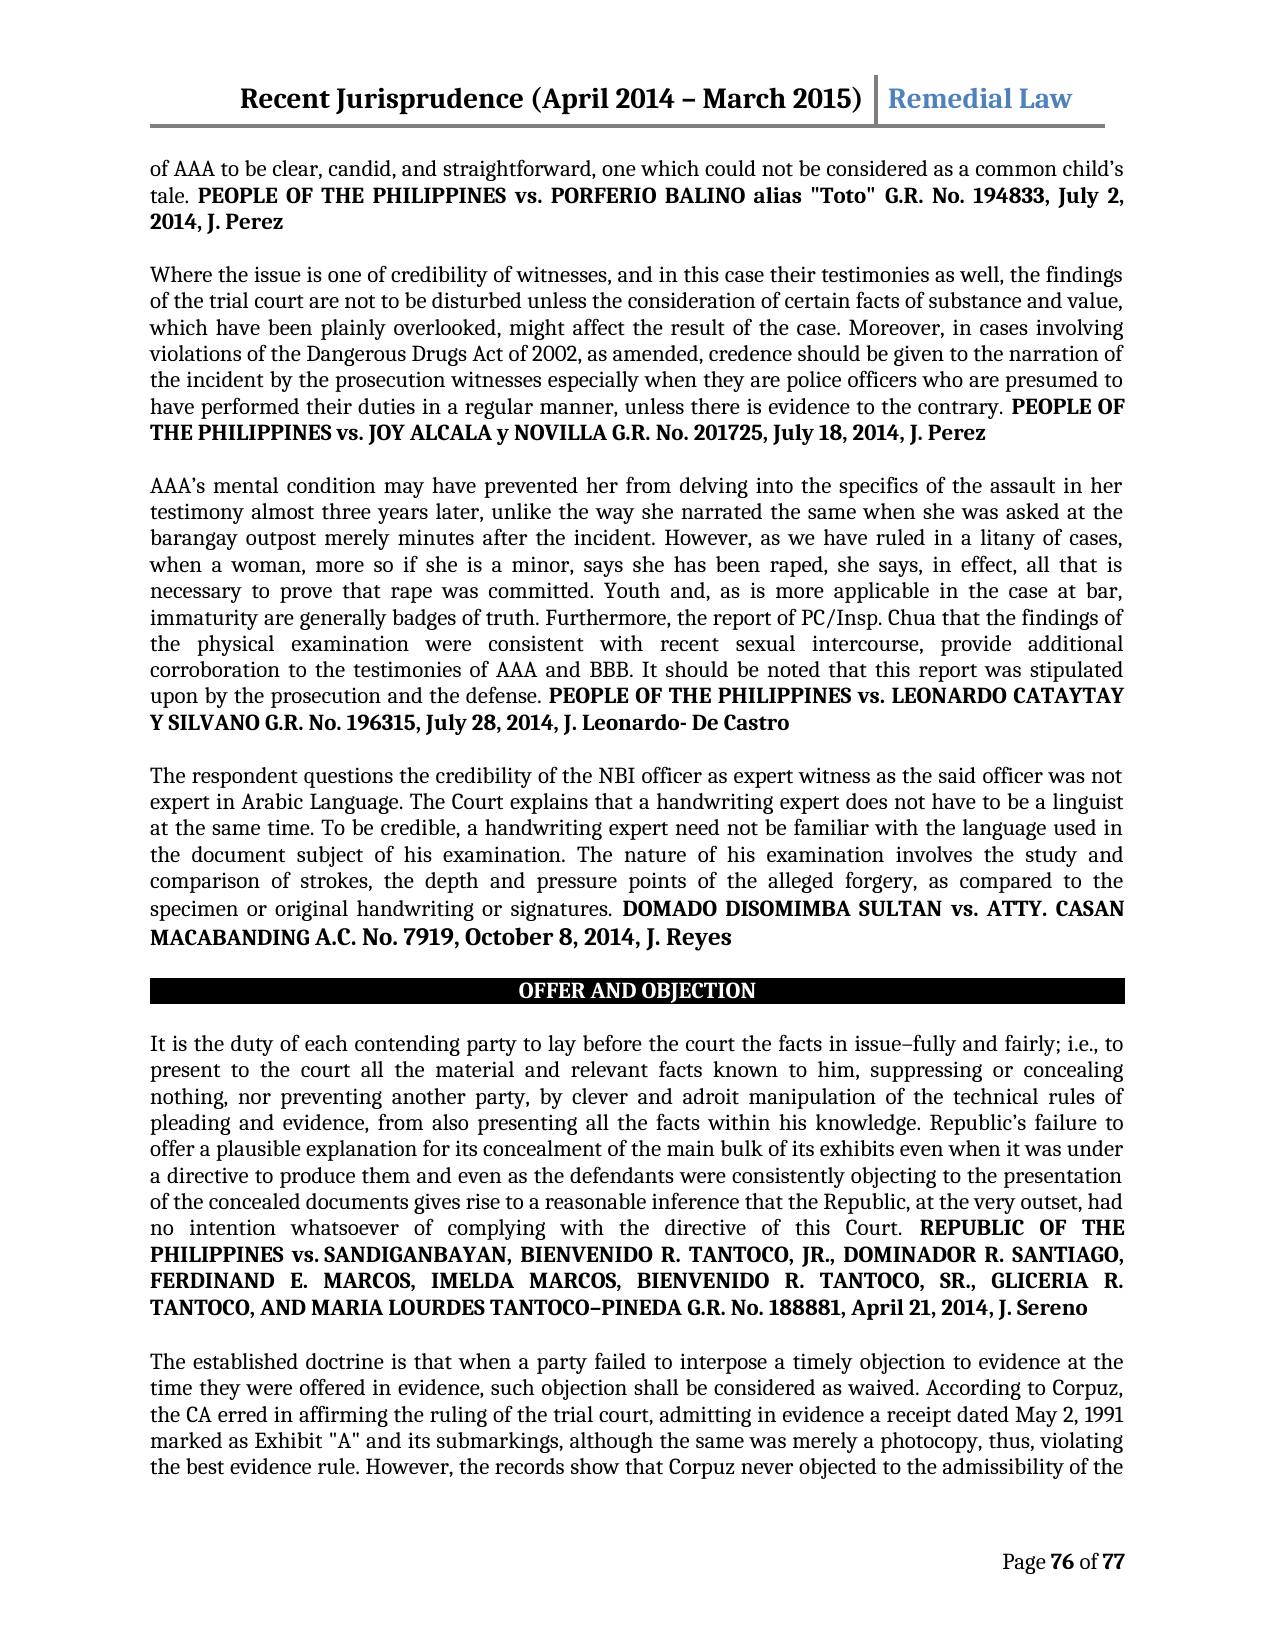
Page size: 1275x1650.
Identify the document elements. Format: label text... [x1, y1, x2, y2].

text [150, 1349, 1125, 1480]
text It is the duty of each contending party to lay before the court the facts in issue–fully and fairly; i.e., to present to the court all the material and relevant facts known to him, suppressing or concealing nothing, nor preventing another party, by clever and adroit manipulation of the technical rules of pleading and evidence, from also presenting all the facts within his knowledge. Republic’s failure to offer a plausible explanation for its concealment of the main bulk of its exhibits even when it was under a directive to produce them and even as the defendants were consistently objecting to the presentation of the concealed documents gives rise to a reasonable inference that the Republic, at the very outset, had no intention whatsoever of complying with the directive of this Court. REPUBLIC OF THE PHILIPPINES vs. SANDIGANBAYAN, BIENVENIDO R. TANTOCO, JR., DOMINADOR R. SANTIAGO, FERDINAND E. MARCOS, IMELDA MARCOS, BIENVENIDO R. TANTOCO, SR., GLICERIA R. TANTOCO, AND MARIA LOURDES TANTOCO–PINEDA G.R. No. 188881, April 21, 2014, J. Sereno [150, 1031, 1125, 1321]
text OFFER AND OBJECTION [150, 978, 1125, 1004]
text The respondent questions the credibility of the NBI officer as expert witness as the said officer was not expert in Arabic Language. The Court explains that a handwriting expert does not have to be a linguist at the same time. To be credible, a handwriting expert need not be familiar with the language used in the document subject of his examination. The nature of his examination involves the study and comparison of strokes, the depth and pressure points of the alleged forgery, as compared to the specimen or original handwriting or signatures. DOMADO DISOMIMBA SULTAN vs. ATTY. CASAN MACABANDING A.C. No. 7919, October 8, 2014, J. Reyes [150, 762, 1125, 952]
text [150, 156, 1125, 235]
text Where the issue is one of credibility of witnesses, and in this case their testimonies as well, the findings of the trial court are not to be disturbed unless the consideration of certain facts of substance and value, which have been plainly overlooked, might affect the result of the case. Moreover, in cases involving violations of the Dangerous Drugs Act of 2002, as amended, credence should be given to the narration of the incident by the prosecution witnesses especially when they are police officers who are presumed to have performed their duties in a regular manner, unless there is evidence to the contrary. PEOPLE OF THE PHILIPPINES vs. JOY ALCALA y NOVILLA G.R. No. 201725, July 18, 2014, J. Perez [150, 262, 1125, 446]
